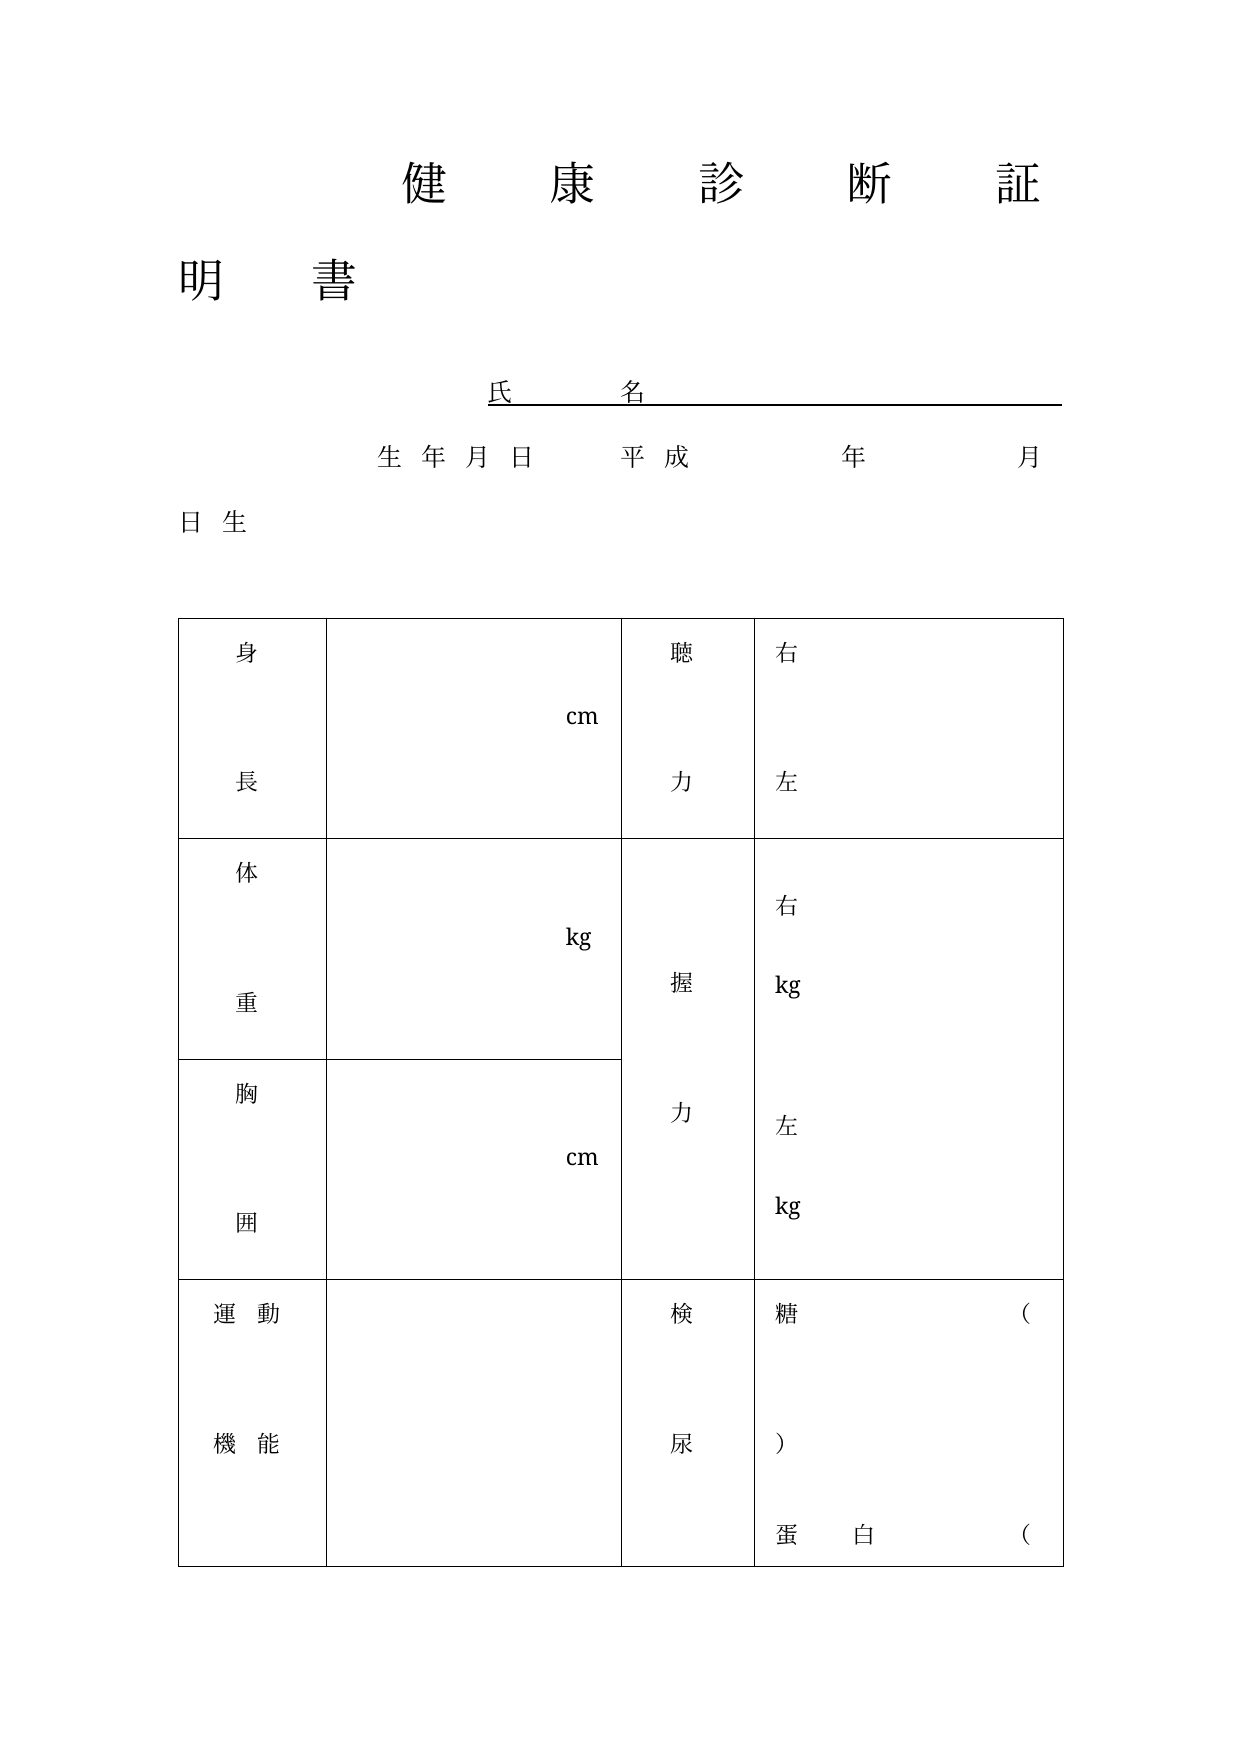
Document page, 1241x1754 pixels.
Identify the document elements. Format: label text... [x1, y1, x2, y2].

table_cell 検 尿 [622, 1280, 754, 1566]
table_cell 左 kg [755, 1059, 1063, 1279]
table_cell 握 力 [622, 839, 754, 1279]
table_cell [327, 1280, 621, 1566]
table_cell 糖 （ ） [755, 1280, 1063, 1500]
table_cell 蛋白 （ ） [755, 1500, 1063, 1566]
table_cell 胸 囲 [179, 1060, 326, 1279]
text 健 康 診 断 証 明 書 [178, 132, 1062, 326]
table_header 右 左 [755, 619, 1063, 838]
text 氏 名 [178, 359, 1062, 423]
table_cell 体 重 [179, 839, 326, 1059]
table_cell 運動機能 [179, 1280, 326, 1566]
table_cell kg [327, 839, 621, 1059]
table_header cm [327, 619, 621, 838]
table_header 聴 力 [622, 619, 754, 838]
table_header 身 長 [179, 619, 326, 838]
text 生年月日 平成 年 月 日生 [178, 423, 1062, 553]
table_cell 右 kg [755, 839, 1063, 1059]
table_cell cm [327, 1060, 621, 1279]
